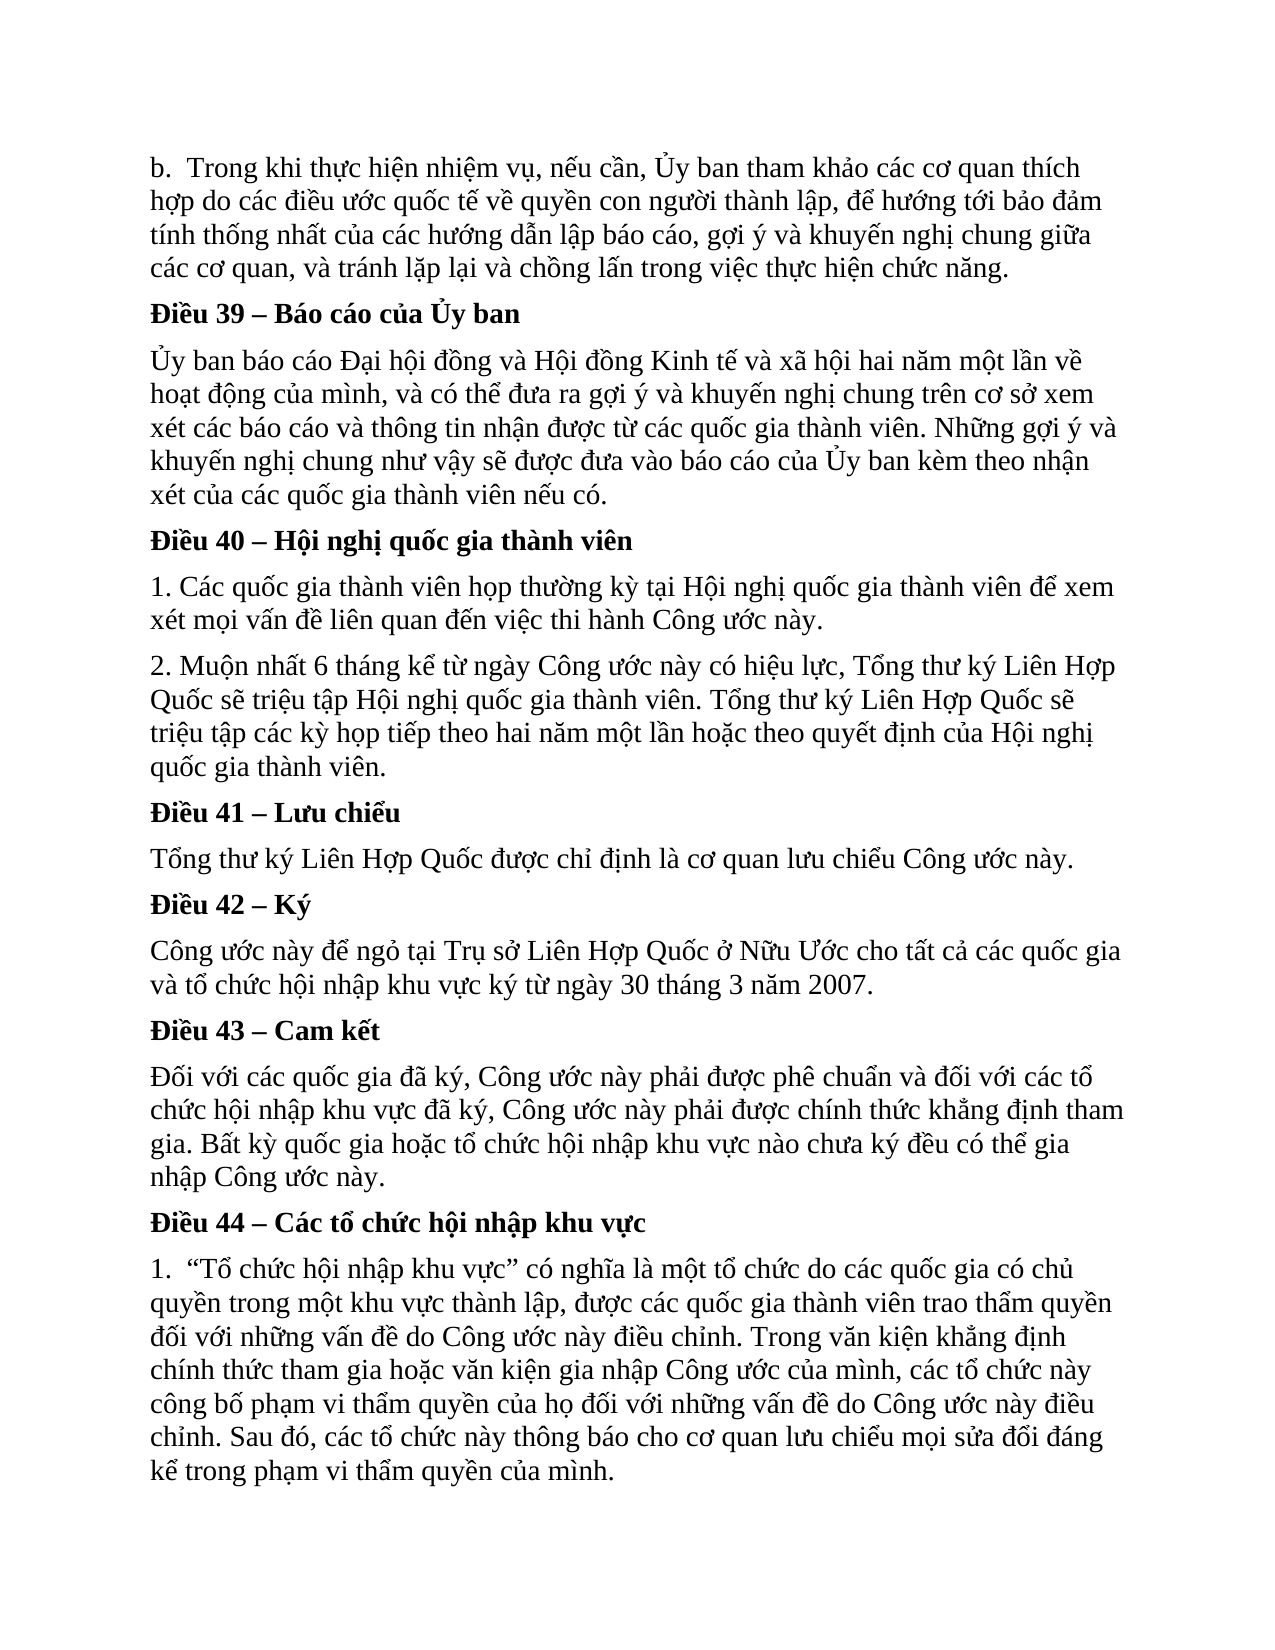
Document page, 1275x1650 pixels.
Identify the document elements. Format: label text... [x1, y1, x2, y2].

text 1. “Tổ chức hội nhập khu vực” có nghĩa là một tổ chức do các quốc gia có chủ quyền trong một khu vực thành lập, được các quốc gia thành viên trao thẩm quyền đối với những vấn đề do Công ước này điều chỉnh. Trong văn kiện khẳng định chính thức tham gia hoặc văn kiện gia nhập Công ước của mình, các tổ chức này công bố phạm vi thẩm quyền của họ đối với những vấn đề do Công ước này điều chỉnh. Sau đó, các tổ chức này thông báo cho cơ quan lưu chiểu mọi sửa đổi đáng kể trong phạm vi thẩm quyền của mình. [150, 1252, 1125, 1486]
text b. Trong khi thực hiện nhiệm vụ, nếu cần, Ủy ban tham khảo các cơ quan thích hợp do các điều ước quốc tế về quyền con người thành lập, để hướng tới bảo đảm tính thống nhất của các hướng dẫn lập báo cáo, gợi ý và khuyến nghị chung giữa các cơ quan, và tránh lặp lại và chồng lấn trong việc thực hiện chức năng. [150, 150, 1125, 284]
text Điều 44 – Các tổ chức hội nhập khu vực [150, 1206, 1125, 1239]
text 2. Muộn nhất 6 tháng kể từ ngày Công ước này có hiệu lực, Tổng thư ký Liên Hợp Quốc sẽ triệu tập Hội nghị quốc gia thành viên. Tổng thư ký Liên Hợp Quốc sẽ triệu tập các kỳ họp tiếp theo hai năm một lần hoặc theo quyết định của Hội nghị quốc gia thành viên. [150, 648, 1125, 783]
text Điều 42 – Ký [150, 887, 1125, 921]
text Điều 41 – Lưu chiểu [150, 795, 1125, 829]
text Tổng thư ký Liên Hợp Quốc được chỉ định là cơ quan lưu chiểu Công ước này. [150, 841, 1125, 875]
text Công ước này để ngỏ tại Trụ sở Liên Hợp Quốc ở Nữu Ước cho tất cả các quốc gia và tổ chức hội nhập khu vực ký từ ngày 30 tháng 3 năm 2007. [150, 933, 1125, 1000]
text Điều 43 – Cam kết [150, 1013, 1125, 1046]
text Điều 40 – Hội nghị quốc gia thành viên [150, 523, 1125, 556]
text Đối với các quốc gia đã ký, Công ước này phải được phê chuẩn và đối với các tổ chức hội nhập khu vực đã ký, Công ước này phải được chính thức khẳng định tham gia. Bất kỳ quốc gia hoặc tổ chức hội nhập khu vực nào chưa ký đều có thể gia nhập Công ước này. [150, 1059, 1125, 1193]
text Điều 39 – Báo cáo của Ủy ban [150, 297, 1125, 330]
text 1. Các quốc gia thành viên họp thường kỳ tại Hội nghị quốc gia thành viên để xem xét mọi vấn đề liên quan đến việc thi hành Công ước này. [150, 569, 1125, 636]
text Ủy ban báo cáo Đại hội đồng và Hội đồng Kinh tế và xã hội hai năm một lần về hoạt động của mình, và có thể đưa ra gợi ý và khuyến nghị chung trên cơ sở xem xét các báo cáo và thông tin nhận được từ các quốc gia thành viên. Những gợi ý và khuyến nghị chung như vậy sẽ được đưa vào báo cáo của Ủy ban kèm theo nhận xét của các quốc gia thành viên nếu có. [150, 343, 1125, 510]
